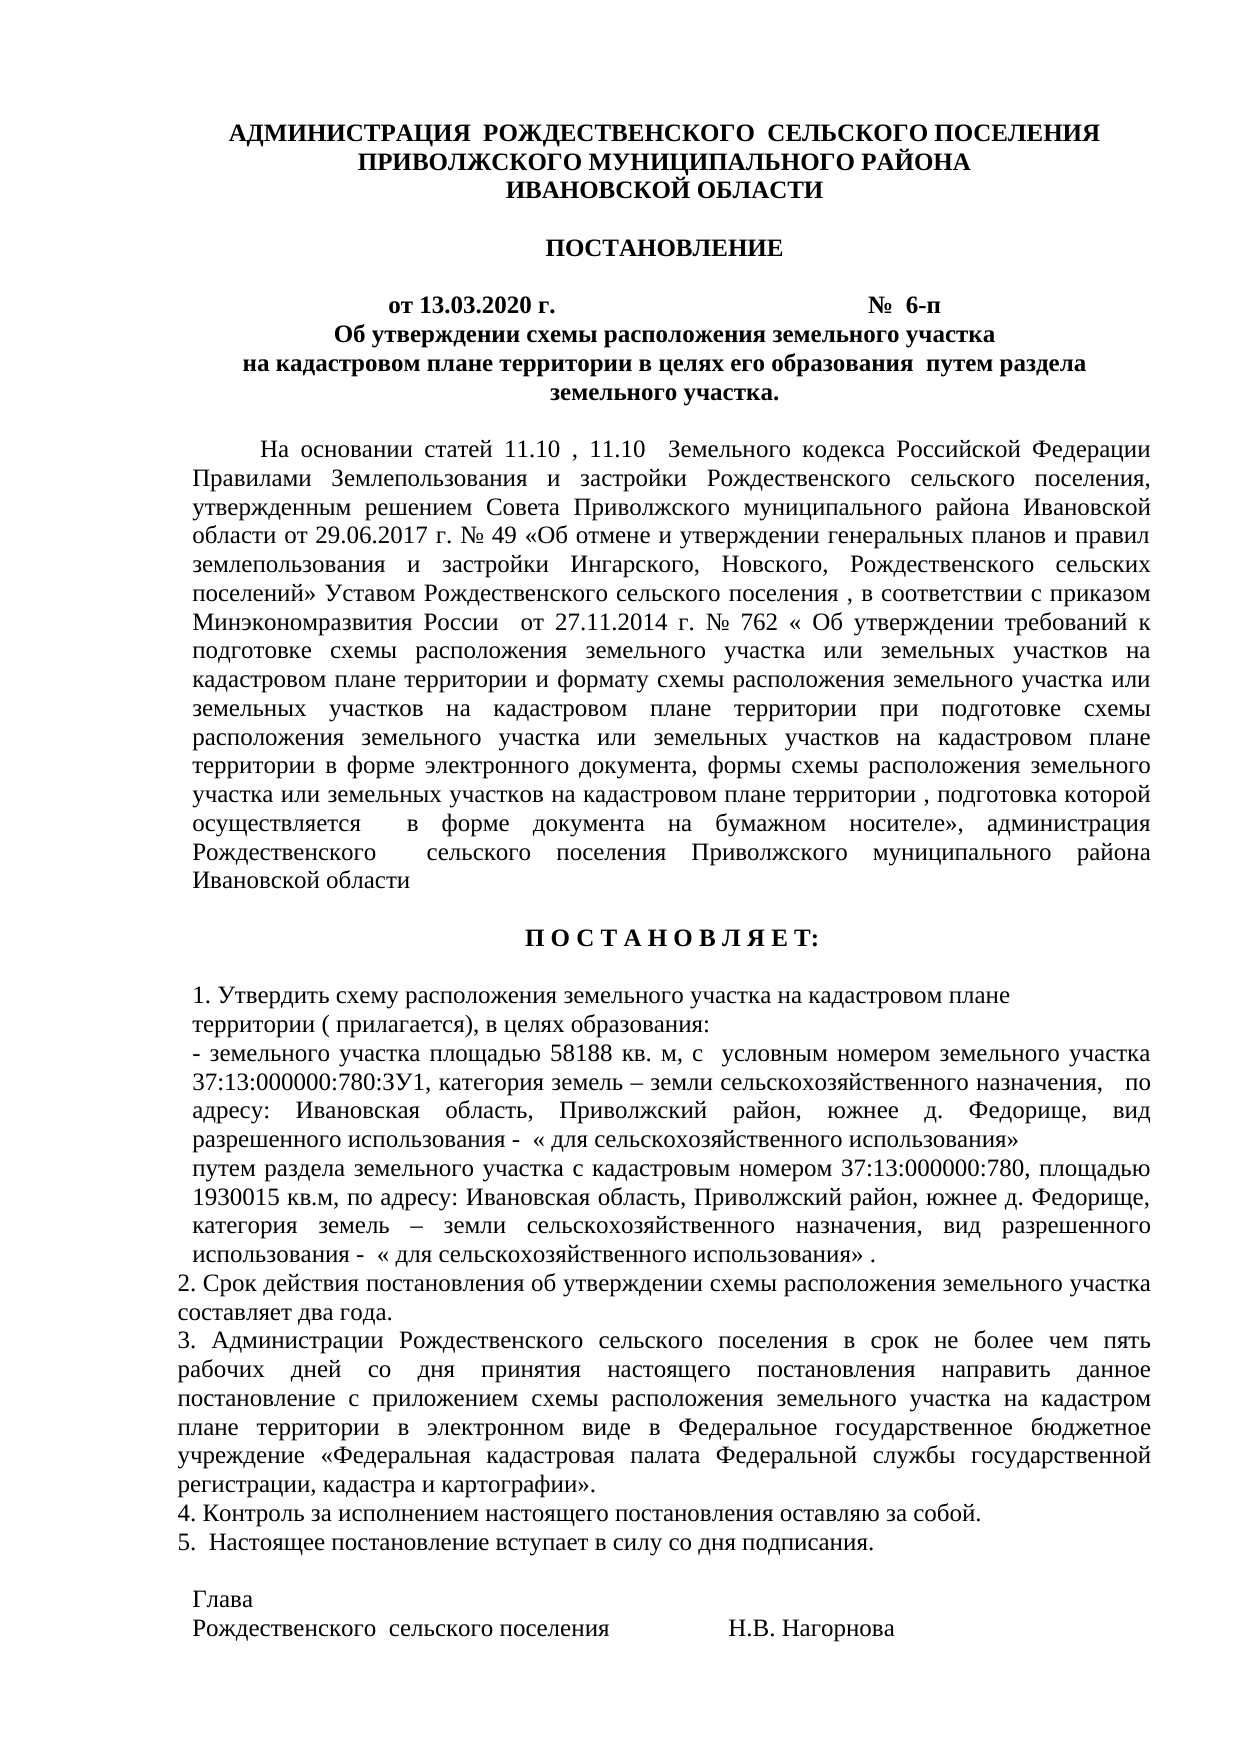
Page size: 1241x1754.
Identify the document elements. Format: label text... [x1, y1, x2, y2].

text путем раздела земельного участка с кадастровым номером 37:13:000000:780, площадью 1930015 кв.м, по адресу: Ивановская область, Приволжский район, южнее д. Федорище, категория земель – земли сельскохозяйственного назначения, вид разрешенного использования - « для сельскохозяйственного использования» . [192, 1153, 1152, 1268]
text от 13.03.2020 г. № 6-п [177, 291, 1152, 319]
text 3. Администрации Рождественского сельского поселения в срок не более чем пять рабочих дней со дня принятия настоящего постановления направить данное постановление с приложением схемы расположения земельного участка на кадастром плане территории в электронном виде в Федеральное государственное бюджетное учреждение «Федеральная кадастровая палата Федеральной службы государственной регистрации, кадастра и картографии». [177, 1326, 1152, 1498]
text Об утверждении схемы расположения земельного участка [177, 319, 1152, 348]
text АДМИНИСТРАЦИЯ РОЖДЕСТВЕНСКОГО СЕЛЬСКОГО ПОСЕЛЕНИЯ [177, 118, 1152, 147]
text на кадастровом плане территории в целях его образования путем раздела земельного участка. [177, 348, 1152, 406]
text 2. Срок действия постановления об утверждении схемы расположения земельного участка составляет два года. [177, 1268, 1152, 1326]
text П О С Т А Н О В Л Я Е Т: [192, 923, 1152, 952]
text Глава [192, 1584, 1152, 1613]
text территории ( прилагается), в целях образования: [192, 1009, 1152, 1038]
text ИВАНОВСКОЙ ОБЛАСТИ [177, 176, 1152, 204]
text ПРИВОЛЖСКОГО МУНИЦИПАЛЬНОГО РАЙОНА [177, 147, 1152, 176]
text 4. Контроль за исполнением настоящего постановления оставляю за собой. [177, 1498, 1152, 1527]
text На основании статей 11.10 , 11.10 Земельного кодекса Российской Федерации Правилами Землепользования и застройки Рождественского сельского поселения, утвержденным решением Совета Приволжского муниципального района Ивановской области от 29.06.2017 г. № 49 «Об отмене и утверждении генеральных планов и правил землепользования и застройки Ингарского, Новского, Рождественского сельских поселений» Уставом Рождественского сельского поселения , в соответствии с приказом Минэкономразвития России от 27.11.2014 г. № 762 « Об утверждении требований к подготовке схемы расположения земельного участка или земельных участков на кадастровом плане территории и формату схемы расположения земельного участка или земельных участков на кадастровом плане территории при подготовке схемы расположения земельного участка или земельных участков на кадастровом плане территории в форме электронного документа, формы схемы расположения земельного участка или земельных участков на кадастровом плане территории , подготовка которой осуществляется в форме документа на бумажном носителе», администрация Рождественского сельского поселения Приволжского муниципального района Ивановской области [192, 434, 1152, 894]
text - земельного участка площадью 58188 кв. м, с условным номером земельного участка 37:13:000000:780:ЗУ1, категория земель – земли сельскохозяйственного назначения, по адресу: Ивановская область, Приволжский район, южнее д. Федорище, вид разрешенного использования - « для сельскохозяйственного использования» [192, 1038, 1152, 1153]
text ПОСТАНОВЛЕНИЕ [177, 233, 1152, 262]
text 5. Настоящее постановление вступает в силу со дня подписания. [177, 1527, 1152, 1556]
text 1. Утвердить схему расположения земельного участка на кадастровом плане [192, 981, 1152, 1009]
text Рождественского сельского поселения Н.В. Нагорнова [192, 1613, 1152, 1642]
